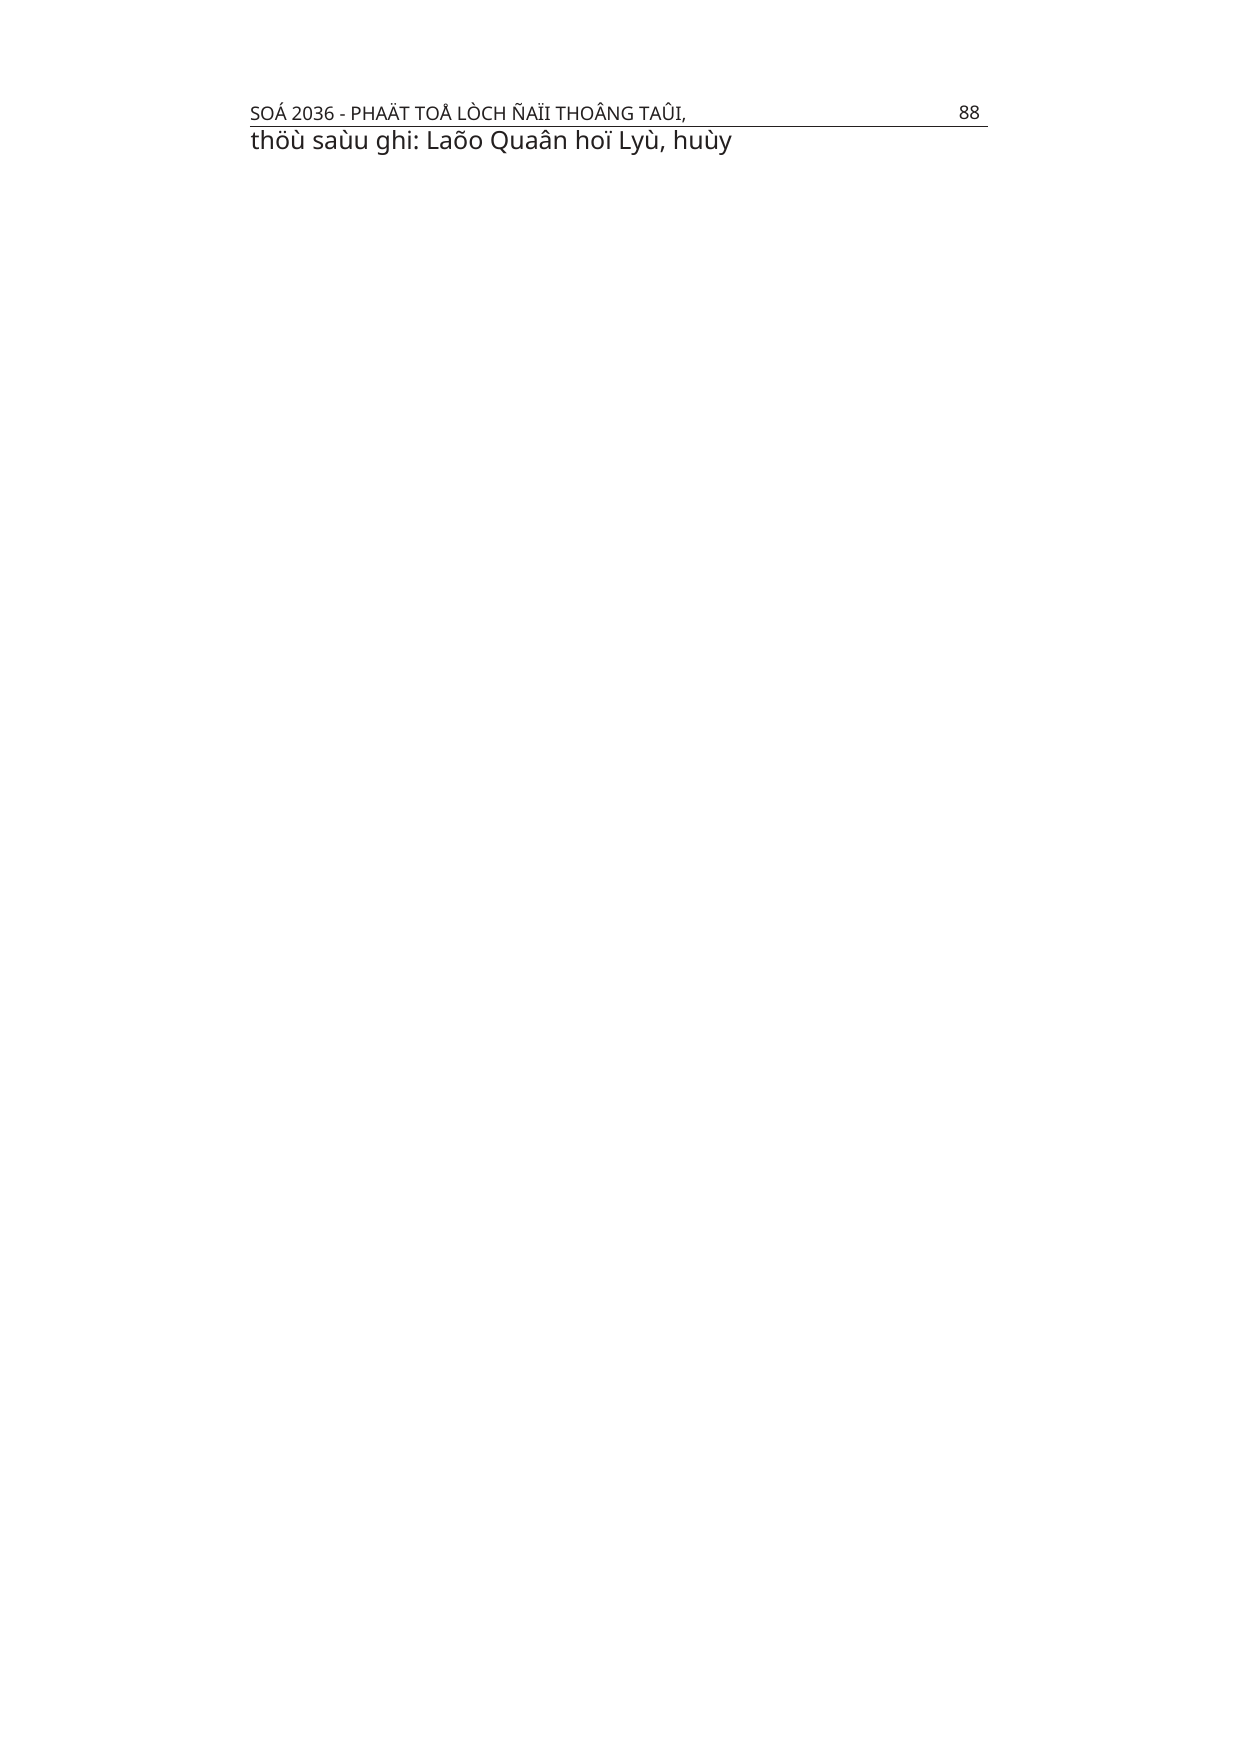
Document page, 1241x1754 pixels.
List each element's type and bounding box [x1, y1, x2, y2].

text [250, 125, 990, 156]
